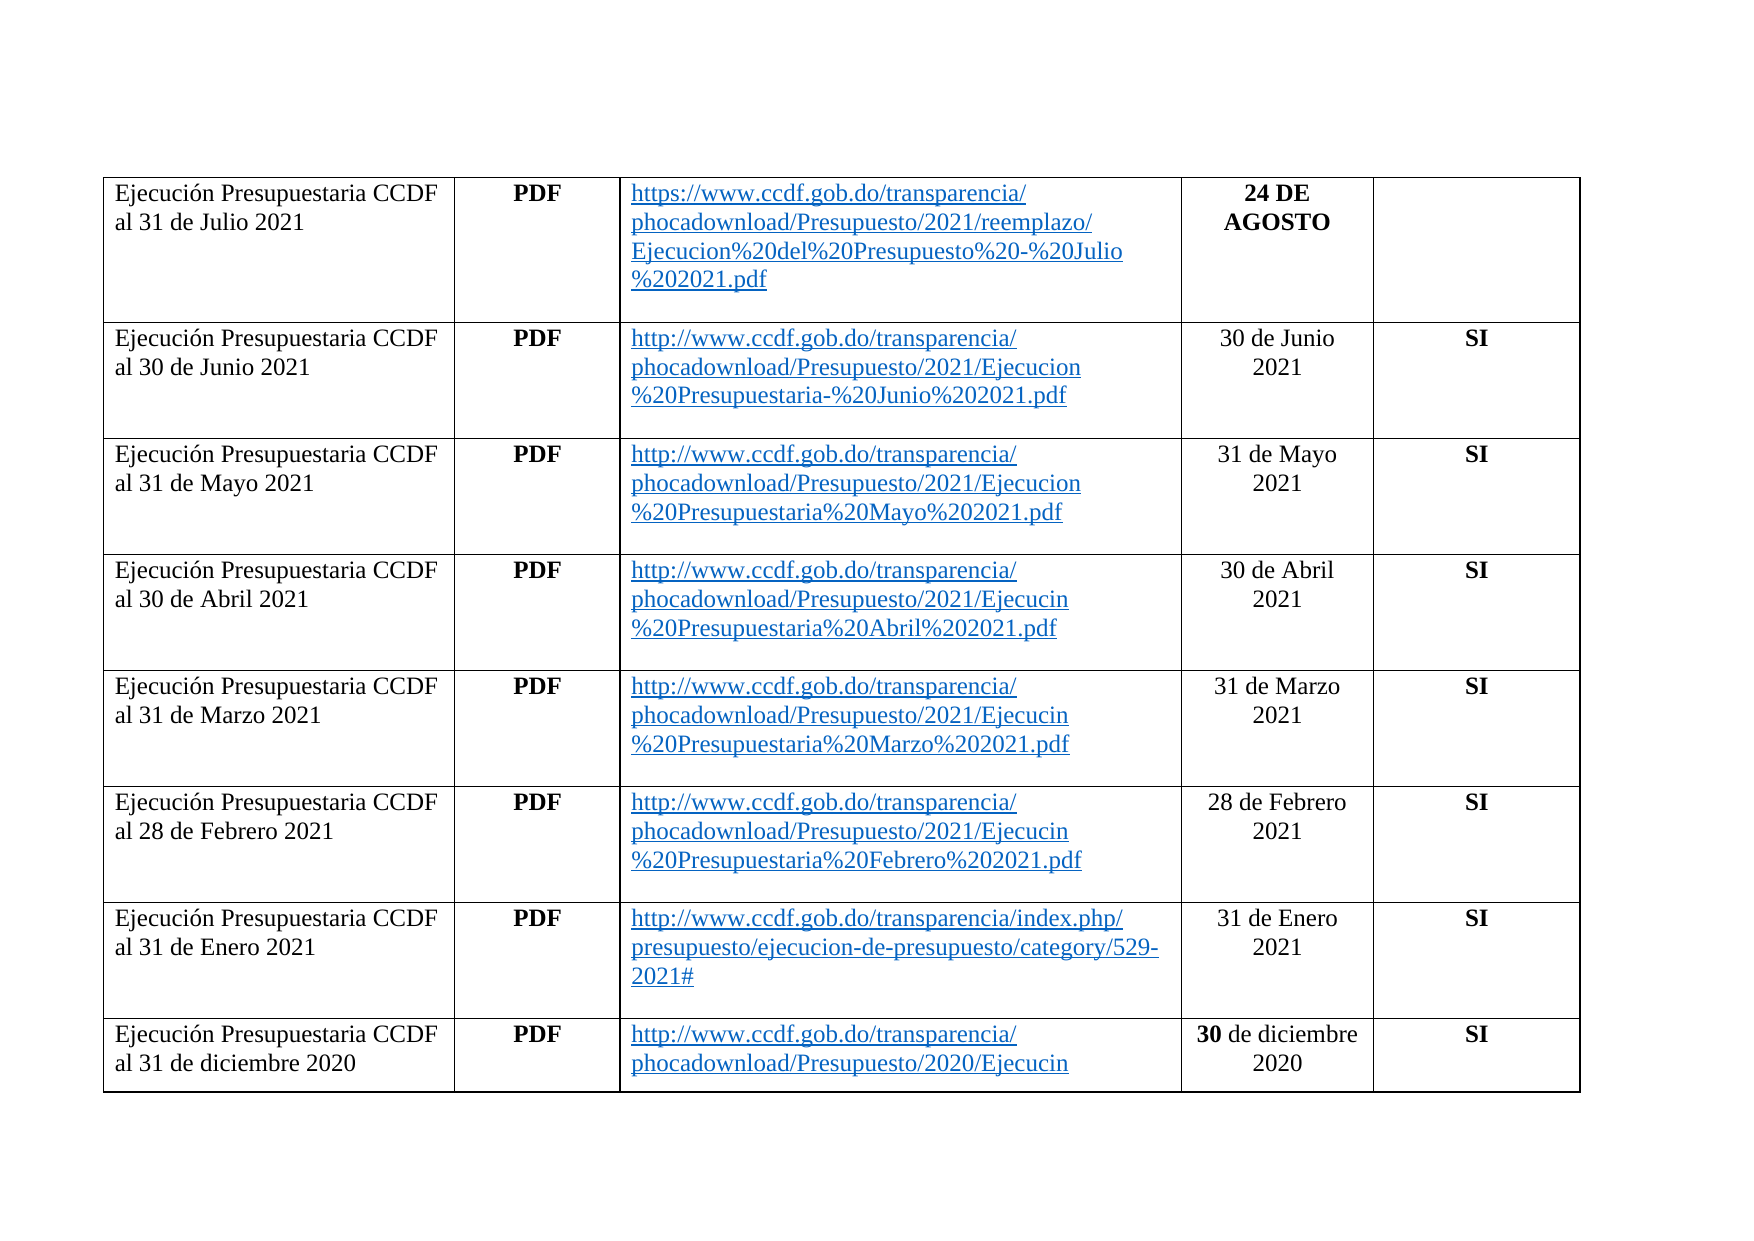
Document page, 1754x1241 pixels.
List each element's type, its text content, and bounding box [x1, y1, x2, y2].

table_cell PDF [455, 1019, 619, 1091]
table_cell Ejecución Presupuestaria CCDF al 28 de Febrero 2021 [104, 787, 454, 902]
table_cell http://www.ccdf.gob.do/transparencia/phocadownload/Presupuesto/2021/Ejecucion%20Presupuestaria%20Mayo%202021.pdf [621, 439, 1181, 554]
table_cell SI [1374, 1019, 1579, 1091]
table_cell PDF [455, 671, 619, 786]
table_cell SI [1374, 439, 1579, 554]
table_cell PDF [455, 439, 619, 554]
table_cell 24 DE AGOSTO [1182, 178, 1373, 322]
table_cell Ejecución Presupuestaria CCDF al 31 de Julio 2021 [104, 178, 454, 322]
table_cell 31 de Enero 2021 [1182, 903, 1373, 1018]
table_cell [104, 1019, 454, 1091]
table_cell 28 de Febrero 2021 [1182, 787, 1373, 902]
table_cell PDF [455, 903, 619, 1018]
table_cell Ejecución Presupuestaria CCDF al 31 de Marzo 2021 [104, 671, 454, 786]
table_cell Ejecución Presupuestaria CCDF al 30 de Junio 2021 [104, 323, 454, 438]
table_cell PDF [455, 323, 619, 438]
table_cell Ejecución Presupuestaria CCDF al 30 de Abril 2021 [104, 555, 454, 670]
table_cell 31 de Marzo 2021 [1182, 671, 1373, 786]
table_cell SI [1374, 787, 1579, 902]
table_cell http://www.ccdf.gob.do/transparencia/phocadownload/Presupuesto/2021/Ejecucin%20Presupuestaria%20Marzo%202021.pdf [621, 671, 1181, 786]
table_cell PDF [455, 787, 619, 902]
table_cell SI [1374, 671, 1579, 786]
table_cell PDF [455, 555, 619, 670]
table_cell http://www.ccdf.gob.do/transparencia/phocadownload/Presupuesto/2021/Ejecucin%20Presupuestaria%20Febrero%202021.pdf [621, 787, 1181, 902]
table_cell http://www.ccdf.gob.do/transparencia/phocadownload/Presupuesto/2021/Ejecucin%20Presupuestaria%20Abril%202021.pdf [621, 555, 1181, 670]
table_cell SI [1374, 323, 1579, 438]
table_cell 30 de Abril 2021 [1182, 555, 1373, 670]
table_cell https://www.ccdf.gob.do/transparencia/phocadownload/Presupuesto/2021/reemplazo/Ejecucion%20del%20Presupuesto%20-%20Julio%202021.pdf [621, 178, 1181, 322]
table_cell Ejecución Presupuestaria CCDF al 31 de Mayo 2021 [104, 439, 454, 554]
table_cell SI [1374, 903, 1579, 1018]
table_cell SI [1374, 555, 1579, 670]
table_cell [1374, 178, 1579, 322]
table_cell 31 de Mayo 2021 [1182, 439, 1373, 554]
table_cell http://www.ccdf.gob.do/transparencia/phocadownload/Presupuesto/2021/Ejecucion%20Presupuestaria-%20Junio%202021.pdf [621, 323, 1181, 438]
table_cell PDF [455, 178, 619, 322]
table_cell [1182, 1019, 1373, 1091]
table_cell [621, 1019, 1181, 1091]
table_cell 30 de Junio 2021 [1182, 323, 1373, 438]
table_cell http://www.ccdf.gob.do/transparencia/index.php/presupuesto/ejecucion-de-presupuesto/category/529-2021# [621, 903, 1181, 1018]
table_cell Ejecución Presupuestaria CCDF al 31 de Enero 2021 [104, 903, 454, 1018]
